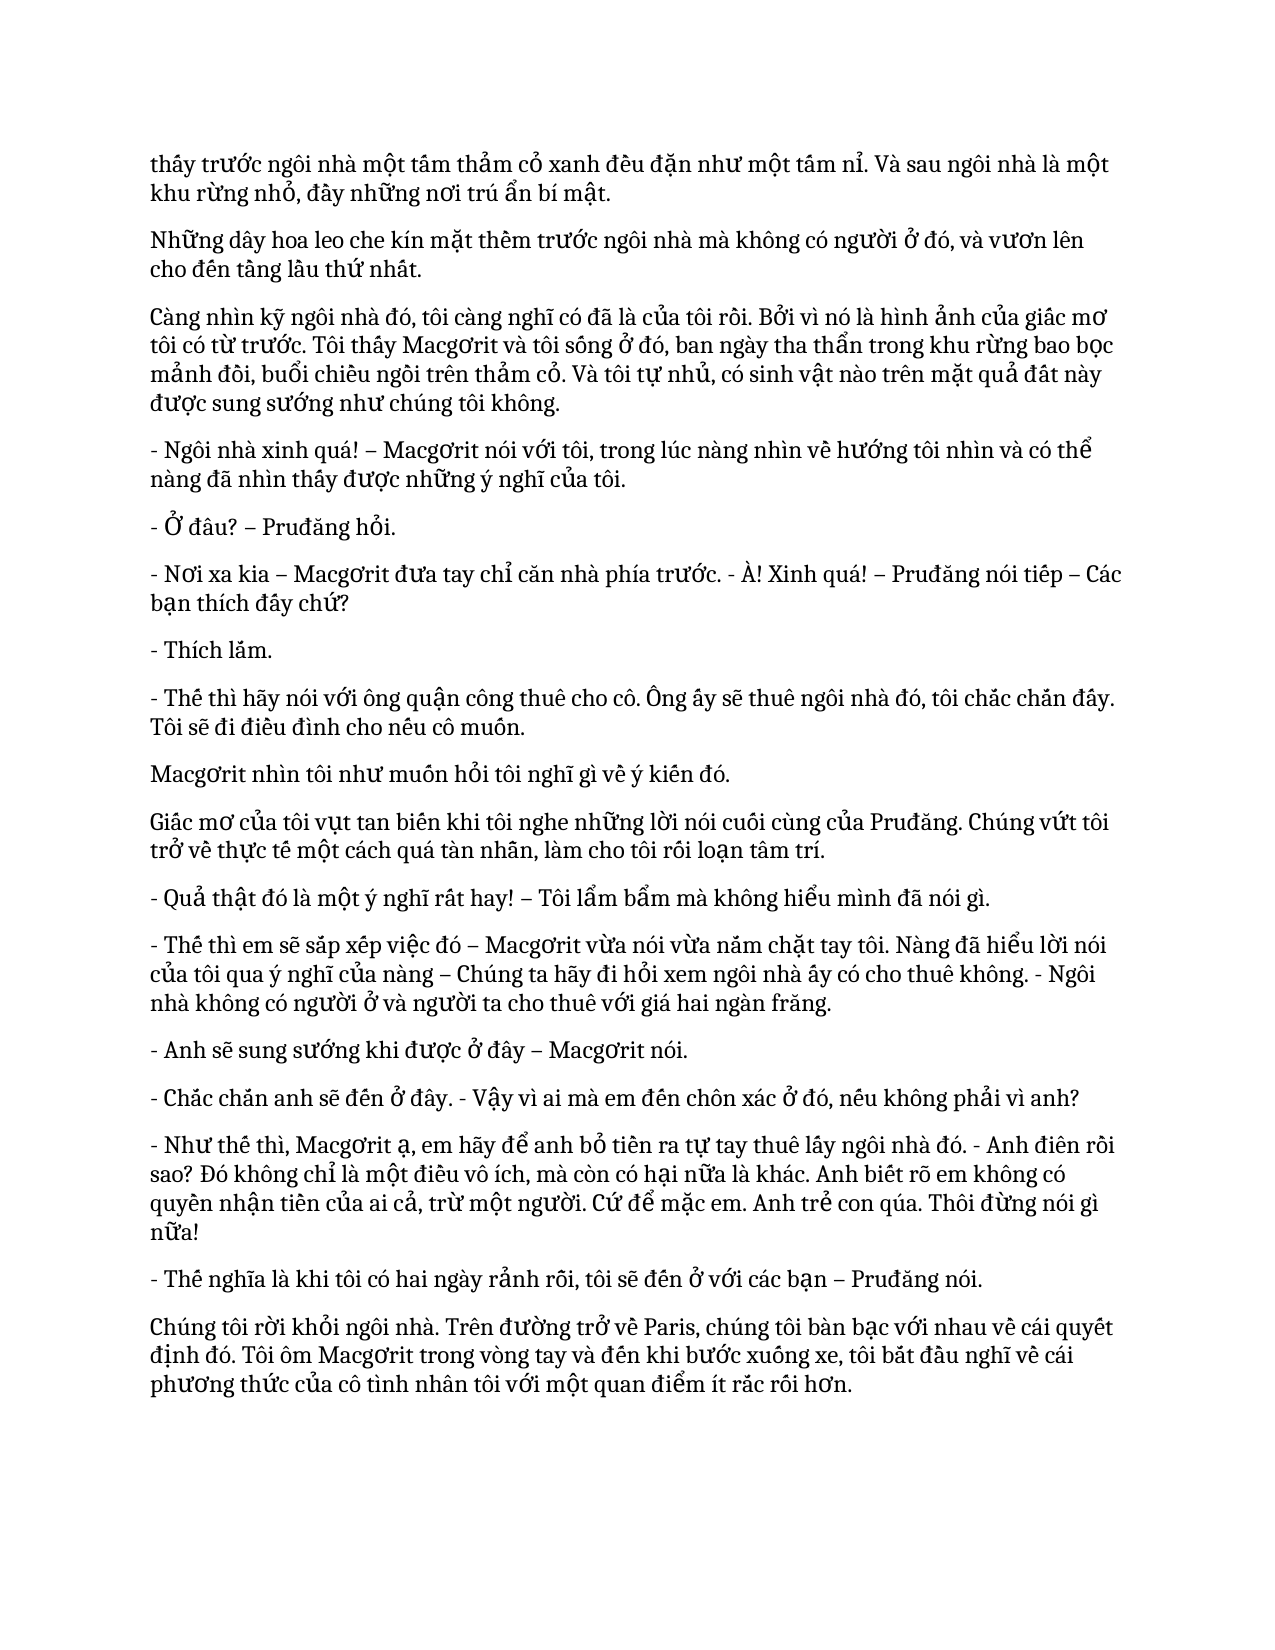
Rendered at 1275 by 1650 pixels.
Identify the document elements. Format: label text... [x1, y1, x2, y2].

text Giấc mơ của tôi vụt tan biến khi tôi nghe những lời nói cuối cùng của Pruđăng. Chúng vứt tôi trở về thực tế một cách quá tàn nhẫn, làm cho tôi rối loạn tâm trí. [150, 807, 1125, 865]
text - Thế thì hãy nói với ông quận công thuê cho cô. Ông ấy sẽ thuê ngôi nhà đó, tôi chắc chắn đấy. Tôi sẽ đi điều đình cho nếu cô muốn. [150, 684, 1125, 741]
text - Ở đâu? – Pruđăng hỏi. [150, 512, 1125, 541]
text - Chắc chắn anh sẽ đến ở đây. - Vậy vì ai mà em đến chôn xác ở đó, nếu không phải vì anh? [150, 1084, 1125, 1112]
text - Anh sẽ sung sướng khi được ở đây – Macgơrit nói. [150, 1036, 1125, 1065]
text - Ngôi nhà xinh quá! – Macgơrit nói với tôi, trong lúc nàng nhìn về hướng tôi nhìn và có thể nàng đã nhìn thấy được những ý nghĩ của tôi. [150, 436, 1125, 494]
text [150, 150, 1125, 207]
text - Quả thật đó là một ý nghĩ rất hay! – Tôi lẩm bẩm mà không hiểu mình đã nói gì. [150, 884, 1125, 912]
text Chúng tôi rời khỏi ngôi nhà. Trên đường trở về Paris, chúng tôi bàn bạc với nhau về cái quyết định đó. Tôi ôm Macgơrit trong vòng tay và đến khi bước xuống xe, tôi bắt đầu nghĩ về cái phương thức của cô tình nhân tôi với một quan điểm ít rắc rối hơn. [150, 1312, 1125, 1456]
text - Thế nghĩa là khi tôi có hai ngày rảnh rỗi, tôi sẽ đến ở với các bạn – Pruđăng nói. [150, 1265, 1125, 1294]
text - Thế thì em sẽ sắp xếp việc đó – Macgơrit vừa nói vừa nắm chặt tay tôi. Nàng đã hiểu lời nói của tôi qua ý nghĩ của nàng – Chúng ta hãy đi hỏi xem ngôi nhà ấy có cho thuê không. - Ngôi nhà không có người ở và người ta cho thuê với giá hai ngàn frăng. [150, 931, 1125, 1017]
text Càng nhìn kỹ ngôi nhà đó, tôi càng nghĩ có đã là của tôi rồi. Bởi vì nó là hình ảnh của giấc mơ tôi có từ trước. Tôi thấy Macgơrit và tôi sống ở đó, ban ngày tha thẩn trong khu rừng bao bọc mảnh đồi, buổi chiều ngồi trên thảm cỏ. Và tôi tự nhủ, có sinh vật nào trên mặt quả đất này được sung sướng như chúng tôi không. [150, 302, 1125, 417]
text - Như thế thì, Macgơrit ạ, em hãy để anh bỏ tiền ra tự tay thuê lấy ngôi nhà đó. - Anh điên rồi sao? Đó không chỉ là một điều vô ích, mà còn có hại nữa là khác. Anh biết rõ em không có quyền nhận tiền của ai cả, trừ một người. Cứ để mặc em. Anh trẻ con qúa. Thôi đừng nói gì nữa! [150, 1131, 1125, 1246]
text Những dây hoa leo che kín mặt thềm trước ngôi nhà mà không có người ở đó, và vươn lên cho đến tầng lầu thứ nhất. [150, 226, 1125, 284]
text - Thích lắm. [150, 636, 1125, 665]
text - Nơi xa kia – Macgơrit đưa tay chỉ căn nhà phía trước. - À! Xinh quá! – Pruđăng nói tiếp – Các bạn thích đấy chứ? [150, 560, 1125, 617]
text Macgơrit nhìn tôi như muốn hỏi tôi nghĩ gì về ý kiến đó. [150, 760, 1125, 789]
